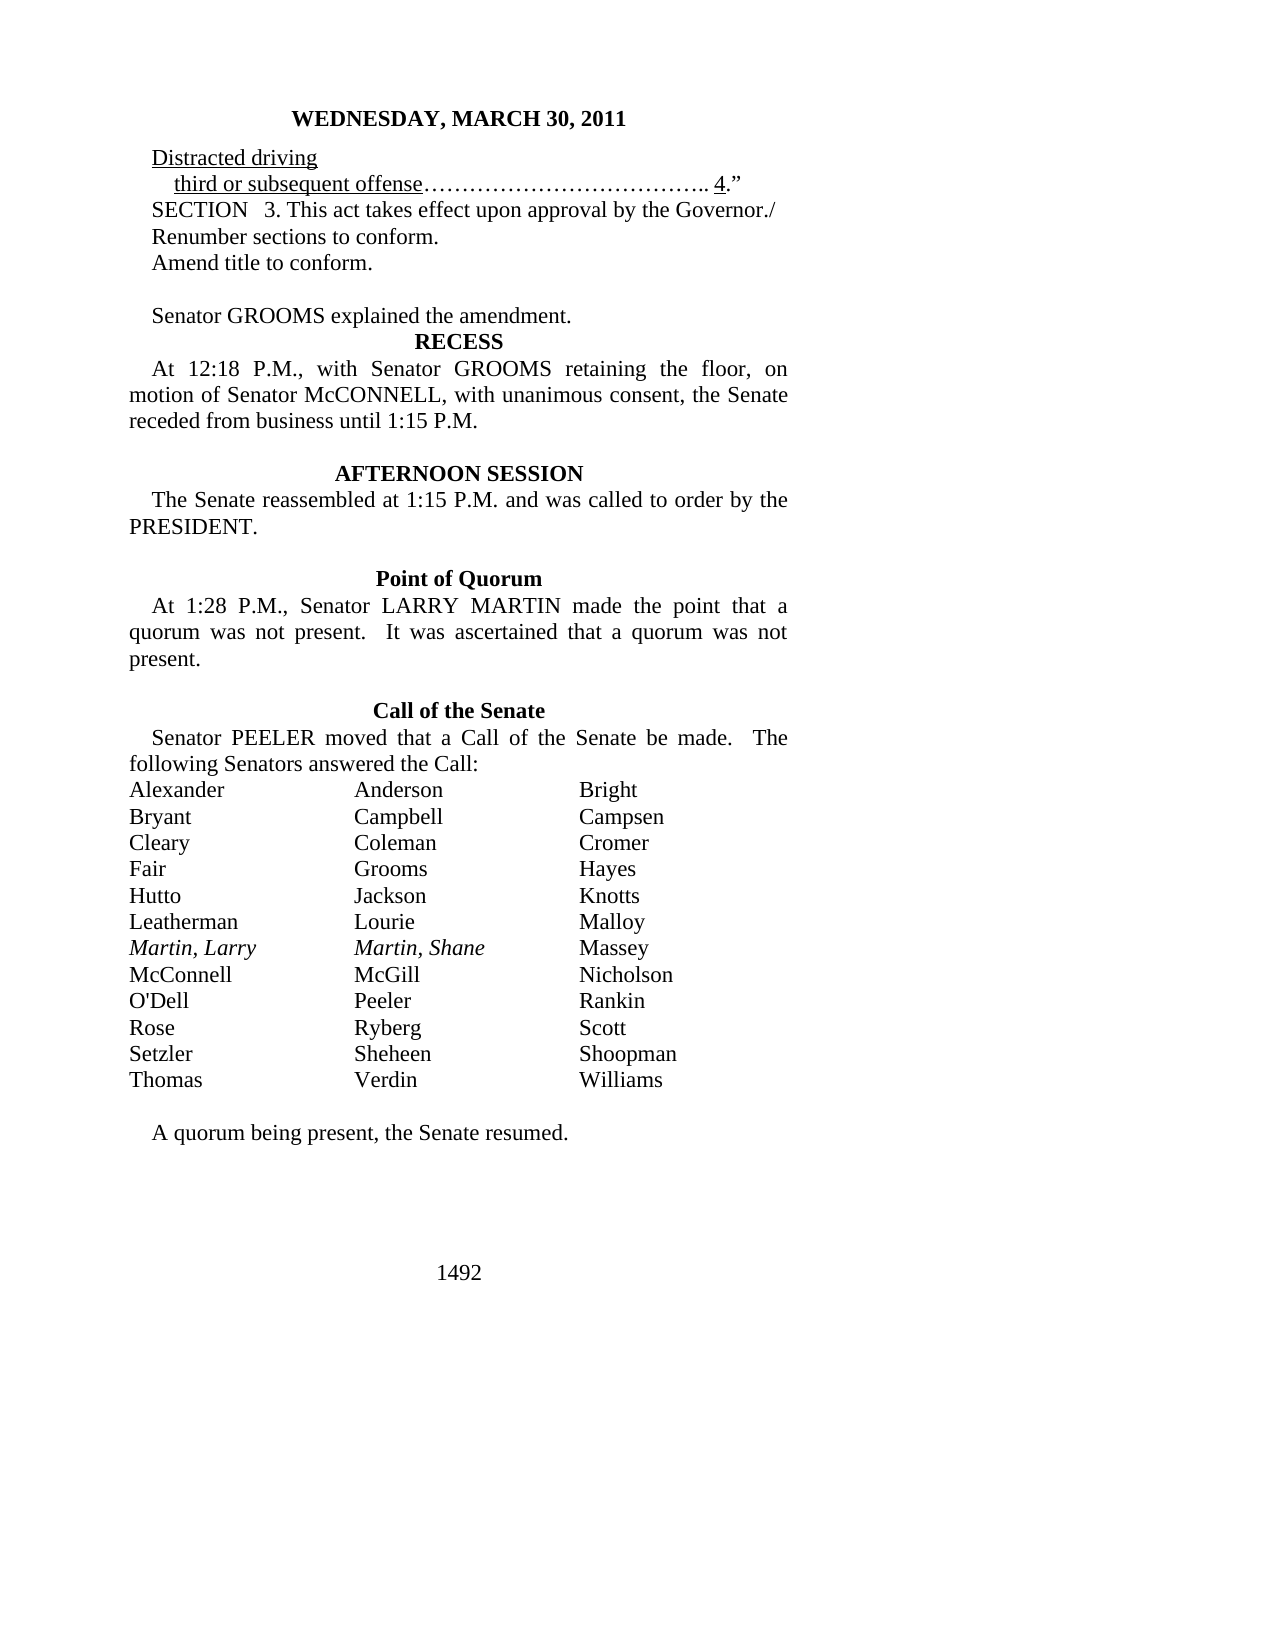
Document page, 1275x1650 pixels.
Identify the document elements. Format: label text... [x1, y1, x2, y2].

text Senator PEELER moved that a Call of the Senate be made. The following Senators answered the Call: [129, 724, 789, 776]
text Rose Ryberg Scott [129, 1013, 789, 1040]
text O'Dell Peeler Rankin [129, 987, 789, 1013]
text The Senate reassembled at 1:15 P.M. and was called to order by the PRESIDENT. [129, 486, 789, 539]
text Hutto Jackson Knotts [129, 882, 789, 908]
text Martin, Larry Martin, Shane Massey [129, 934, 789, 961]
text McConnell McGill Nicholson [129, 961, 789, 987]
text Leatherman Lourie Malloy [129, 908, 789, 934]
text RECESS [129, 328, 789, 355]
text Fair Grooms Hayes [129, 855, 789, 882]
text Senator GROOMS explained the amendment. [129, 302, 789, 328]
text Alexander Anderson Bright [129, 776, 789, 803]
text At 12:18 P.M., with Senator GROOMS retaining the floor, on motion of Senator McCONNELL, with unanimous consent, the Senate receded from business until 1:15 P.M. [129, 355, 789, 434]
text Amend title to conform. [129, 249, 789, 276]
text third or subsequent offense……………………………….. 4.” [129, 170, 789, 197]
text Thomas Verdin Williams [129, 1066, 789, 1093]
text At 1:28 P.M., Senator LARRY MARTIN made the point that a quorum was not present. It was ascertained that a quorum was not present. [129, 592, 789, 671]
text SECTION 3. This act takes effect upon approval by the Governor./ [129, 197, 789, 223]
text Cleary Coleman Cromer [129, 829, 789, 855]
text Setzler Sheheen Shoopman [129, 1040, 789, 1066]
text Distracted driving [129, 144, 789, 170]
text AFTERNOON SESSION [129, 460, 789, 486]
text A quorum being present, the Senate resumed. [129, 1119, 789, 1145]
text Bryant Campbell Campsen [129, 803, 789, 829]
text Point of Quorum [129, 566, 789, 592]
text Call of the Senate [129, 697, 789, 724]
text Renumber sections to conform. [129, 223, 789, 249]
